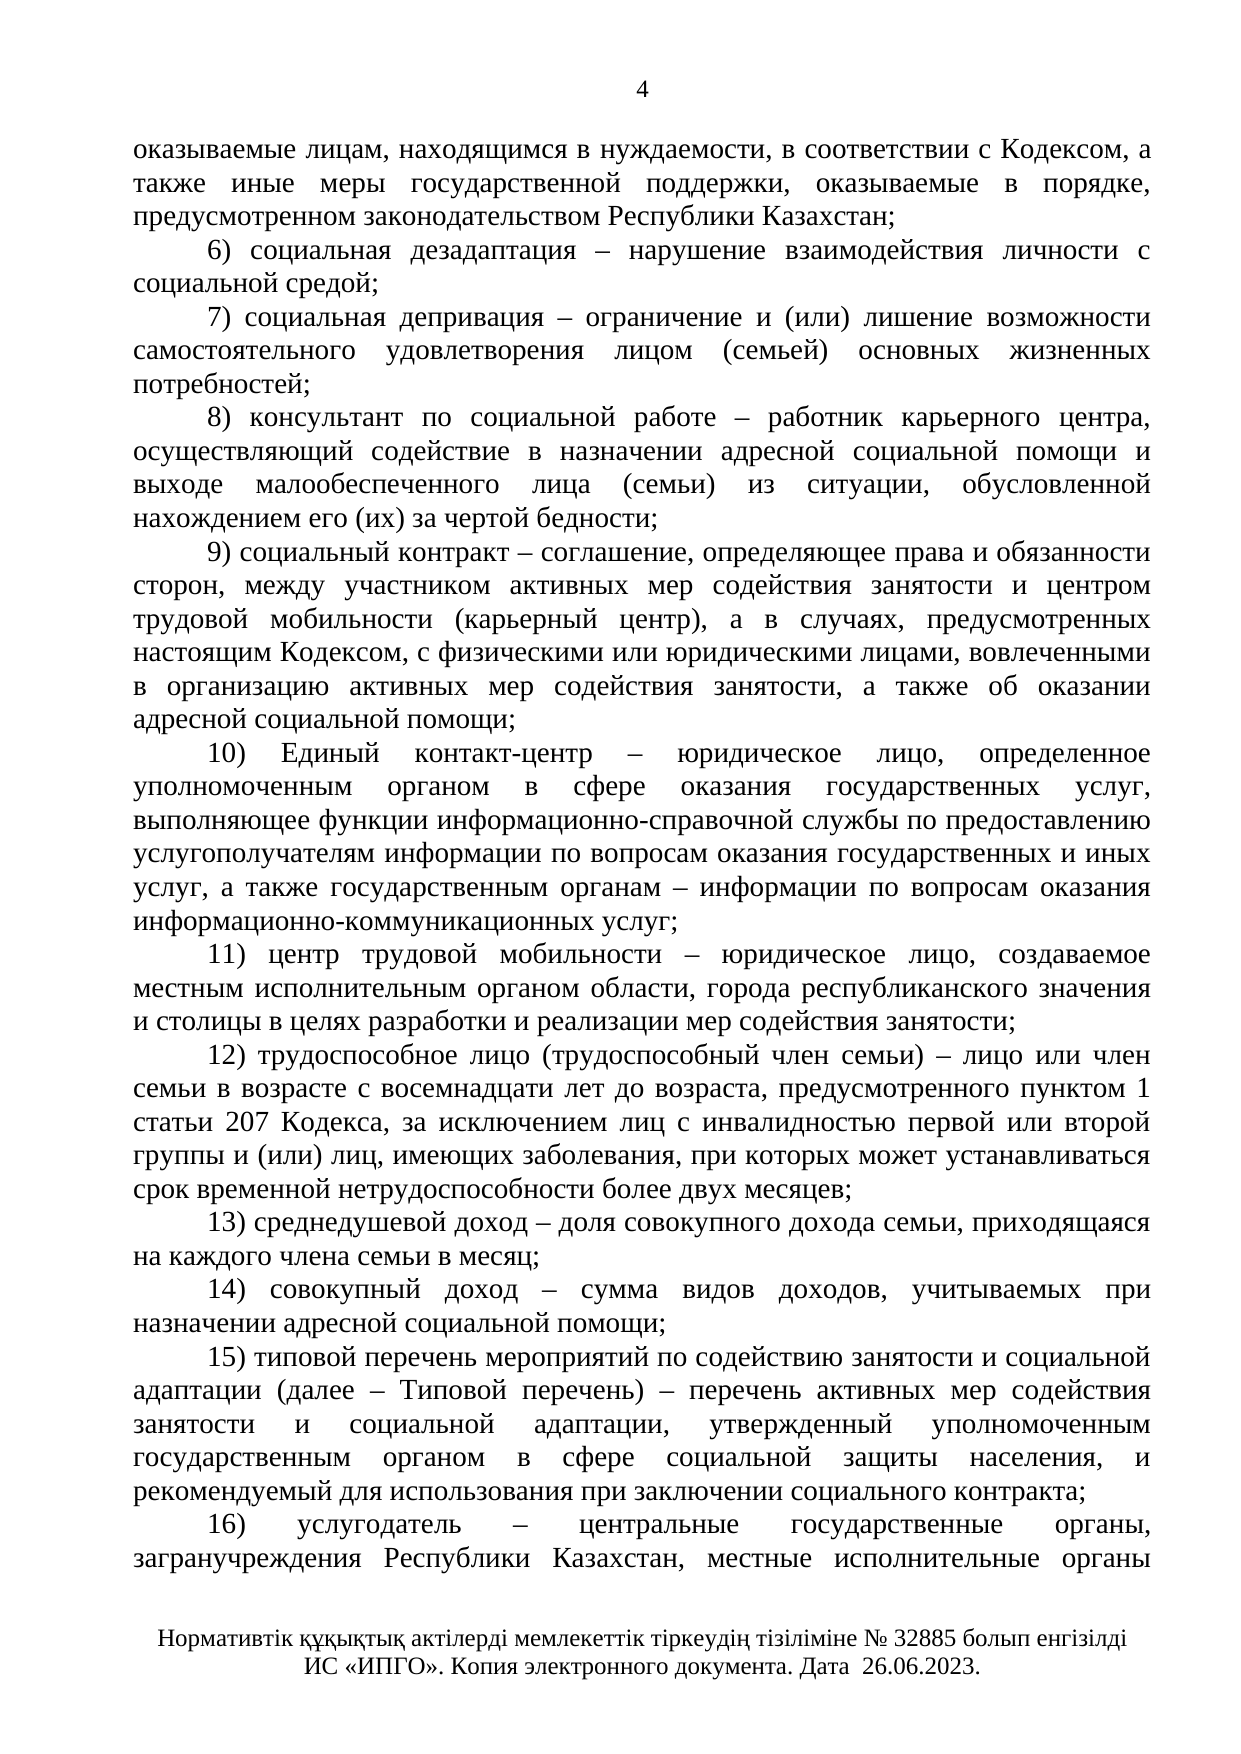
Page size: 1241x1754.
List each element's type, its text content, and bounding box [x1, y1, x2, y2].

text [133, 1506, 1152, 1573]
text 6) социальная дезадаптация – нарушение взаимодействия личности с социальной средой; [133, 232, 1152, 299]
text 13) среднедушевой доход – доля совокупного дохода семьи, приходящаяся на каждого члена семьи в месяц; [133, 1204, 1152, 1272]
text 7) социальная депривация – ограничение и (или) лишение возможности самостоятельного удовлетворения лицом (семьей) основных жизненных потребностей; [133, 299, 1152, 399]
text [133, 131, 1152, 232]
text 8) консультант по социальной работе – работник карьерного центра, осуществляющий содействие в назначении адресной социальной помощи и выходе малообеспеченного лица (семьи) из ситуации, обусловленной нахождением его (их) за чертой бедности; [133, 399, 1152, 534]
text 15) типовой перечень мероприятий по содействию занятости и социальной адаптации (далее – Типовой перечень) – перечень активных мер содействия занятости и социальной адаптации, утвержденный уполномоченным государственным органом в сфере социальной защиты населения, и рекомендуемый для использования при заключении социального контракта; [133, 1339, 1152, 1506]
text 11) центр трудовой мобильности – юридическое лицо, создаваемое местным исполнительным органом области, города республиканского значения и столицы в целях разработки и реализации мер содействия занятости; [133, 936, 1152, 1037]
text 14) совокупный доход – сумма видов доходов, учитываемых при назначении адресной социальной помощи; [133, 1272, 1152, 1339]
text 12) трудоспособное лицо (трудоспособный член семьи) – лицо или член семьи в возрасте с восемнадцати лет до возраста, предусмотренного пунктом 1 статьи 207 Кодекса, за исключением лиц с инвалидностью первой или второй группы и (или) лиц, имеющих заболевания, при которых может устанавливаться срок временной нетрудоспособности более двух месяцев; [133, 1037, 1152, 1204]
text 9) социальный контракт – соглашение, определяющее права и обязанности сторон, между участником активных мер содействия занятости и центром трудовой мобильности (карьерный центр), а в случаях, предусмотренных настоящим Кодексом, с физическими или юридическими лицами, вовлеченными в организацию активных мер содействия занятости, а также об оказании адресной социальной помощи; [133, 534, 1152, 735]
text 10) Единый контакт-центр – юридическое лицо, определенное уполномоченным органом в сфере оказания государственных услуг, выполняющее функции информационно-справочной службы по предоставлению услугополучателям информации по вопросам оказания государственных и иных услуг, а также государственным органам – информации по вопросам оказания информационно-коммуникационных услуг; [133, 735, 1152, 936]
